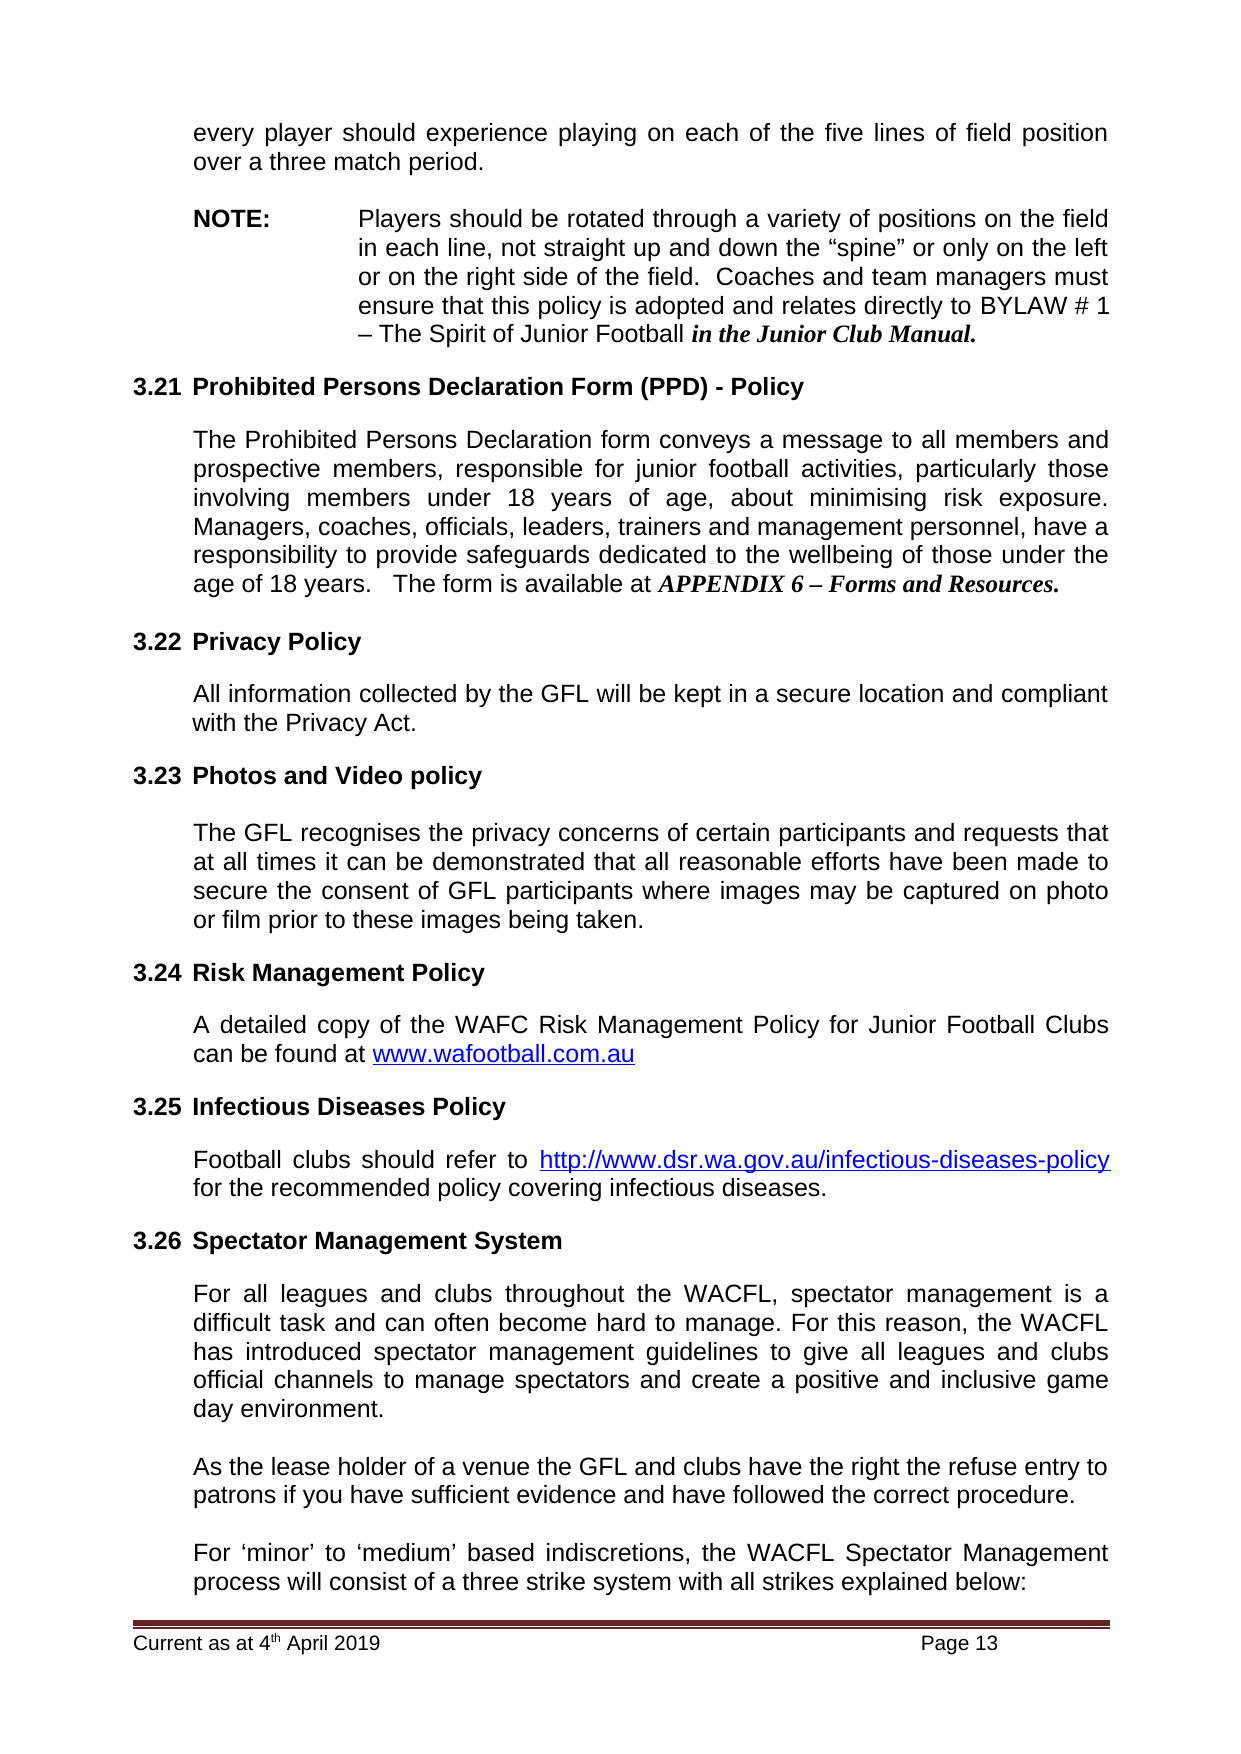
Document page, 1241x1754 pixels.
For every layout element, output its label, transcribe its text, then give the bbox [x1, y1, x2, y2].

text The GFL recognises the privacy concerns of certain participants and requests that at all times it can be demonstrated that all reasonable efforts have been made to secure the consent of GFL participants where images may be captured on photo or film prior to these images being taken. [193, 818, 1110, 933]
text The Prohibited Persons Declaration form conveys a message to all members and prospective members, responsible for junior football activities, particularly those involving members under 18 years of age, about minimising risk exposure. Managers, coaches, officials, leaders, trainers and management personnel, have a responsibility to provide safeguards dedicated to the wellbeing of those under the age of 18 years. The form is available at APPENDIX 6 – Forms and Resources. [193, 425, 1110, 598]
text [193, 118, 1110, 176]
text For ‘minor’ to ‘medium’ based indiscretions, the WACFL Spectator Management process will consist of a three strike system with all strikes explained below: [193, 1538, 1110, 1595]
subtitle Risk Management Policy [133, 957, 1110, 986]
subtitle Privacy Policy [133, 627, 1110, 655]
text As the lease holder of a venue the GFL and clubs have the right the refuse entry to patrons if you have sufficient evidence and have followed the correct procedure. [193, 1452, 1110, 1509]
text All information collected by the GFL will be kept in a secure location and compliant with the Privacy Act. [192, 679, 1110, 737]
subtitle Photos and Video policy [133, 761, 1110, 790]
text For all leagues and clubs throughout the WACFL, spectator management is a difficult task and can often become hard to manage. For this reason, the WACFL has introduced spectator management guidelines to give all leagues and clubs official channels to manage spectators and create a positive and inclusive game day environment. [193, 1279, 1110, 1423]
text A detailed copy of the WAFC Risk Management Policy for Junior Football Clubs can be found at www.wafootball.com.au [193, 1010, 1110, 1068]
subtitle Prohibited Persons Declaration Form (PPD) - Policy [133, 372, 1110, 401]
subtitle Infectious Diseases Policy [133, 1092, 1110, 1121]
subtitle Spectator Management System [133, 1226, 1110, 1255]
text NOTE: Players should be rotated through a variety of positions on the field in each line, not straight up and down the “spine” or only on the left or on the right side of the field. Coaches and team managers must ensure that this policy is adopted and relates directly to BYLAW # 1 – The Spirit of Junior Football in the Junior Club Manual. [193, 204, 1110, 348]
text Football clubs should refer to http://www.dsr.wa.gov.au/infectious-diseases-policy for the recommended policy covering infectious diseases. [193, 1145, 1110, 1202]
